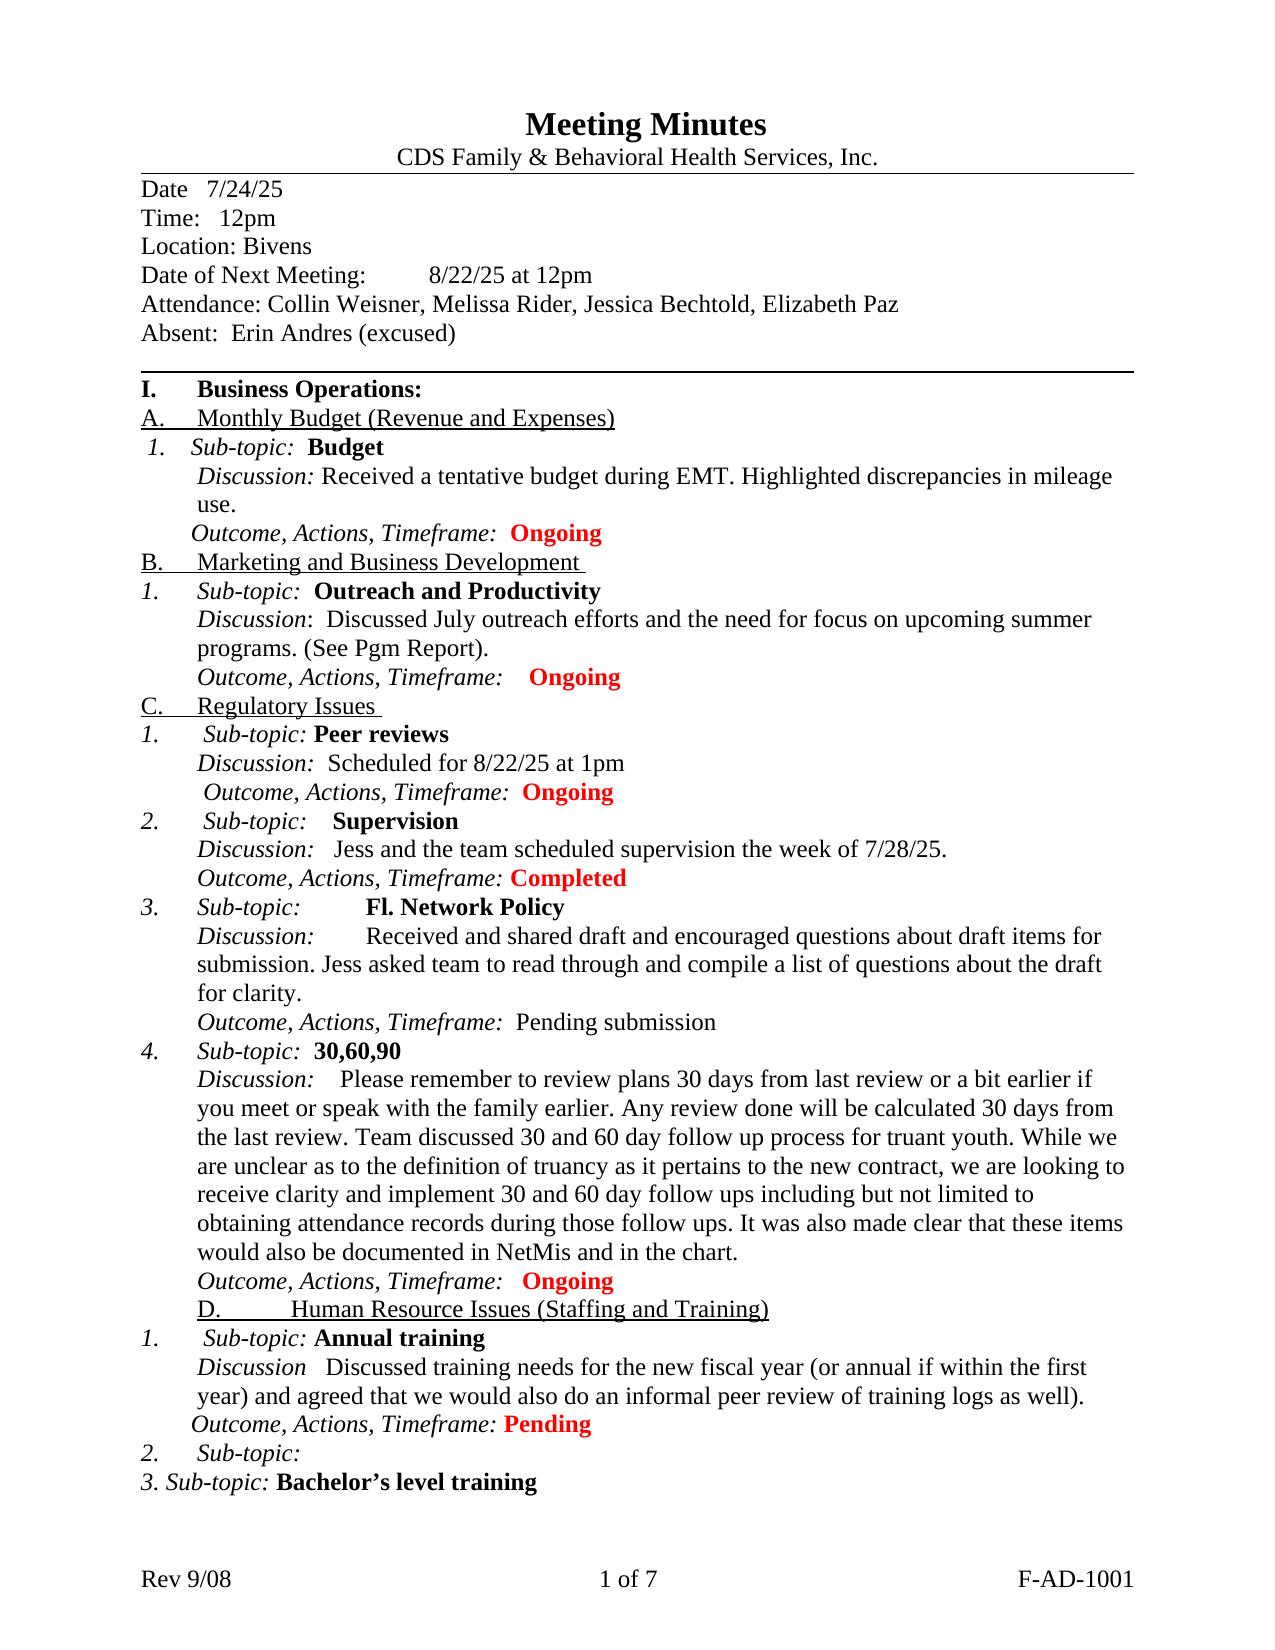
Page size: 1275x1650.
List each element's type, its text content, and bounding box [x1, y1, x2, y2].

text Outcome, Actions, Timeframe: Ongoing [141, 777, 1134, 806]
text Discussion: Discussed July outreach efforts and the need for focus on upcoming summer programs. (See Pgm Report). [141, 604, 1134, 662]
text 1. Sub-topic: Annual training [141, 1323, 1134, 1352]
text 2. Sub-topic: Supervision [141, 806, 1134, 834]
text Discussion: Jess and the team scheduled supervision the week of 7/28/25. [141, 834, 1134, 863]
text Discussion Discussed training needs for the new fiscal year (or annual if within the first year) and agreed that we would also do an informal peer review of training logs as well). [141, 1352, 1134, 1409]
text Discussion: Please remember to review plans 30 days from last review or a bit earlier if you meet or speak with the family earlier. Any review done will be calculated 30 days from the last review. Team discussed 30 and 60 day follow up process for truant youth. While we are unclear as to the definition of truancy as it pertains to the new contract, we are looking to receive clarity and implement 30 and 60 day follow ups including but not limited to obtaining attendance records during those follow ups. It was also made clear that these items would also be documented in NetMis and in the chart. [197, 1064, 1134, 1266]
text Outcome, Actions, Timeframe: Ongoing [141, 1266, 1134, 1294]
text 1. Sub-topic: Budget [141, 432, 1134, 461]
text D. Human Resource Issues (Staffing and Training) [141, 1294, 1134, 1323]
text Discussion: Received a tentative budget during EMT. Highlighted discrepancies in mileage use. [141, 461, 1134, 518]
text Date 7/24/25 [141, 174, 1134, 203]
text Location: Bivens [141, 231, 1134, 260]
text 3. Sub-topic: Fl. Network Policy [141, 892, 1134, 921]
text B. Marketing and Business Development [141, 547, 1134, 576]
text Date of Next Meeting: 8/22/25 at 12pm [141, 260, 1134, 289]
text C. Regulatory Issues [141, 691, 1134, 719]
text Outcome, Actions, Timeframe: Completed [141, 863, 1134, 892]
text Outcome, Actions, Timeframe: Pending submission [141, 1007, 1134, 1036]
text I. Business Operations: [141, 373, 1134, 403]
text Discussion: Received and shared draft and encouraged questions about draft items for submission. Jess asked team to read through and compile a list of questions about the draft for clarity. [141, 921, 1134, 1007]
text Meeting Minutes [141, 104, 1134, 142]
text 3. Sub-topic: Bachelor’s level training [141, 1467, 1134, 1496]
text Time: 12pm [141, 203, 1134, 231]
text 1. Sub-topic: Outreach and Productivity [141, 576, 1134, 604]
text Outcome, Actions, Timeframe: Ongoing [141, 518, 1134, 547]
text 4. Sub-topic: 30,60,90 [141, 1036, 1134, 1064]
text Outcome, Actions, Timeframe: Pending [141, 1409, 1134, 1438]
text Discussion: Scheduled for 8/22/25 at 1pm [141, 748, 1134, 777]
text Attendance: Collin Weisner, Melissa Rider, Jessica Bechtold, Elizabeth Paz [9, 289, 1134, 318]
text Absent: Erin Andres (excused) [141, 318, 1134, 346]
text 1. Sub-topic: Peer reviews [141, 719, 1134, 748]
text A. Monthly Budget (Revenue and Expenses) [141, 403, 1134, 432]
text Outcome, Actions, Timeframe: Ongoing [141, 662, 1134, 691]
text 2. Sub-topic: [141, 1438, 1134, 1467]
text CDS Family & Behavioral Health Services, Inc. [141, 142, 1134, 173]
